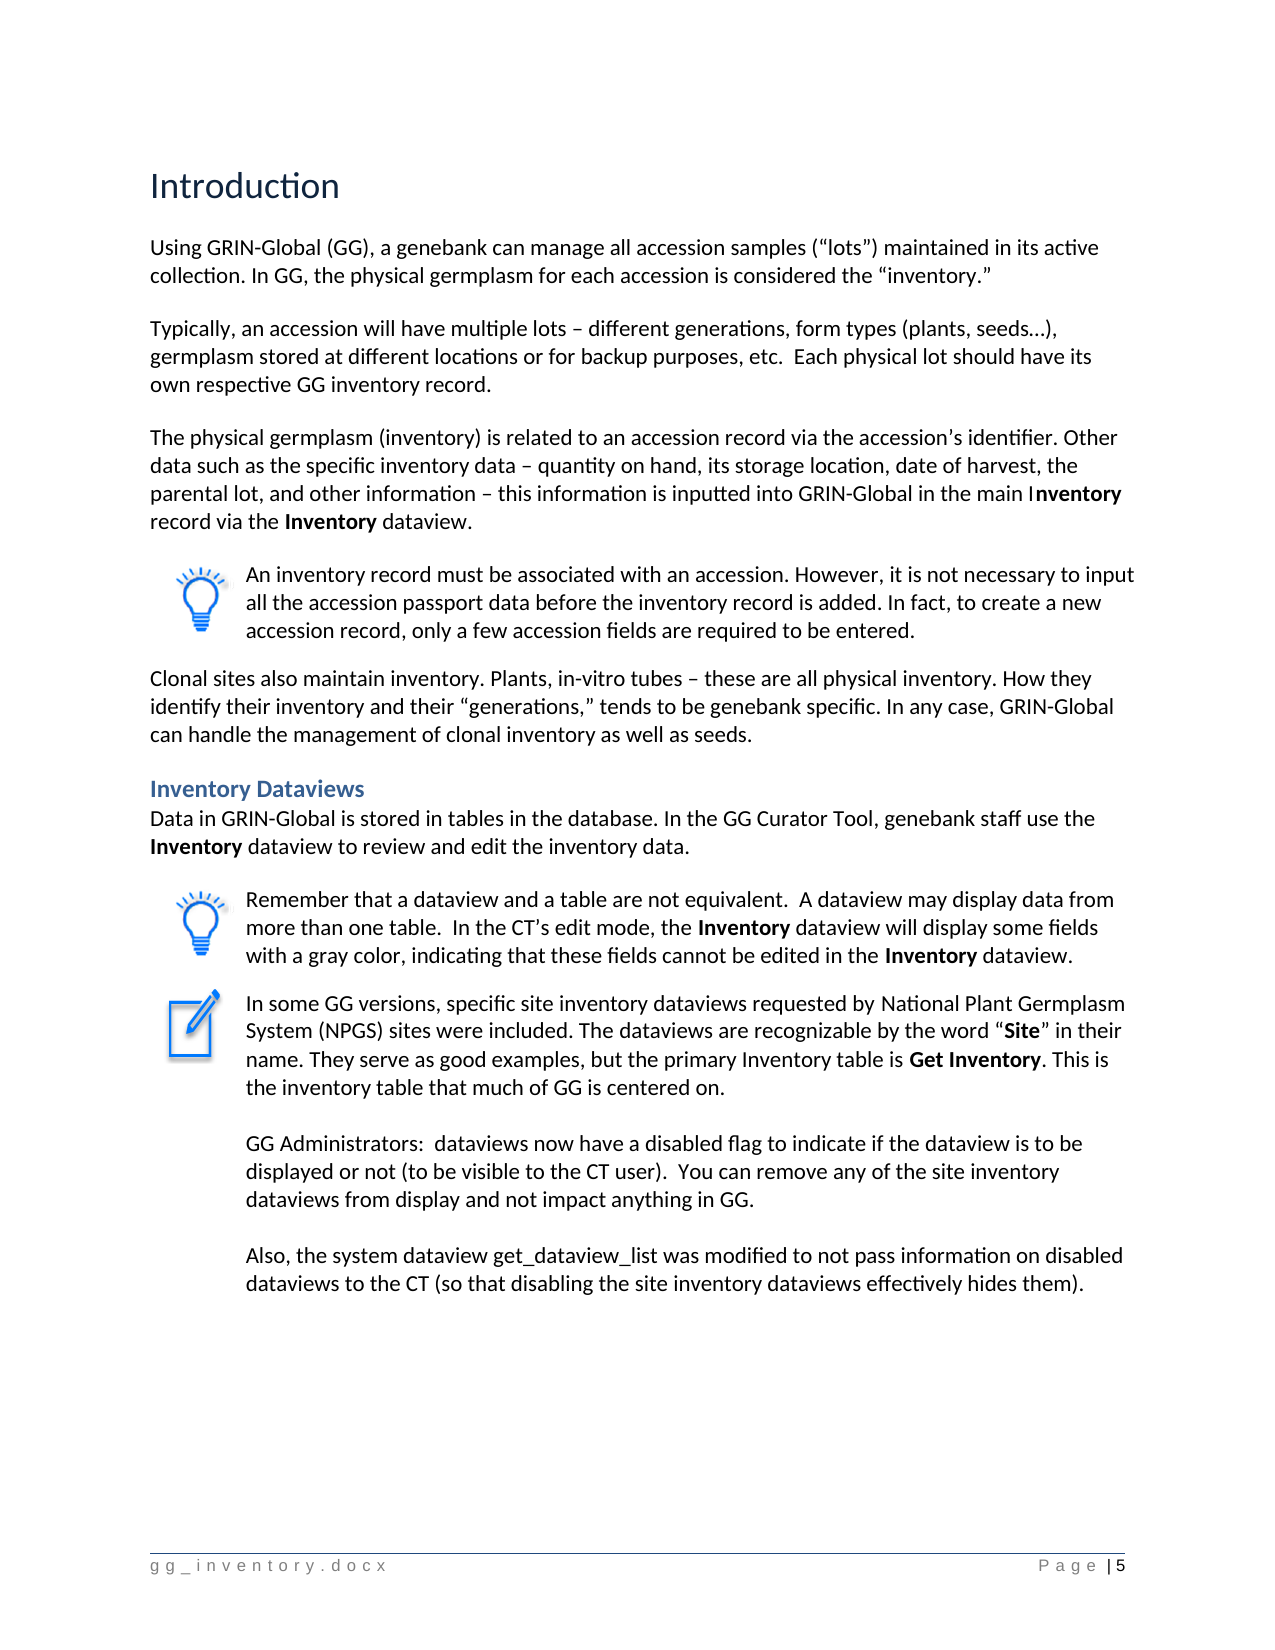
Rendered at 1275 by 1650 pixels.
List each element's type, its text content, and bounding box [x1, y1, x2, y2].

subtitle Inventory Dataviews [150, 773, 1125, 804]
table_header [150, 885, 234, 989]
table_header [234, 989, 1155, 1297]
picture [161, 560, 235, 640]
picture [161, 988, 224, 1064]
text Typically, an accession will have multiple lots – different generations, form types (plants, seeds…), germplasm stored at different locations or for backup purposes, etc. Each physical lot should have its own respective GG inventory record. [150, 314, 1125, 398]
subtitle Introduction [150, 162, 1125, 208]
table_header An inventory record must be associated with an accession. However, it is not necessary to input all the accession passport data before the inventory record is added. In fact, to create a new accession record, only a few accession fields are required to be entered. [234, 561, 1155, 664]
table_header Remember that a dataview and a table are not equivalent. A dataview may display data from more than one table. In the CT’s edit mode, the Inventory dataview will display some fields with a gray color, indicating that these fields cannot be edited in the Inventory dataview. [234, 885, 1155, 989]
text The physical germplasm (inventory) is related to an accession record via the accession’s identifier. Other data such as the specific inventory data – quantity on hand, its storage location, date of harvest, the parental lot, and other information – this information is inputted into GRIN-Global in the main Inventory record via the Inventory dataview. [150, 423, 1125, 536]
table_header [150, 561, 234, 664]
text Using GRIN-Global (GG), a genebank can manage all accession samples (“lots”) maintained in its active collection. In GG, the physical germplasm for each accession is considered the “inventory.” [150, 233, 1125, 289]
text Data in GRIN-Global is stored in tables in the database. In the GG Curator Tool, genebank staff use the Inventory dataview to review and edit the inventory data. [150, 804, 1125, 860]
table_header [150, 989, 234, 1297]
picture [161, 885, 235, 964]
text Clonal sites also maintain inventory. Plants, in-vitro tubes – these are all physical inventory. How they identify their inventory and their “generations,” tends to be genebank specific. In any case, GRIN-Global can handle the management of clonal inventory as well as seeds. [150, 664, 1125, 748]
